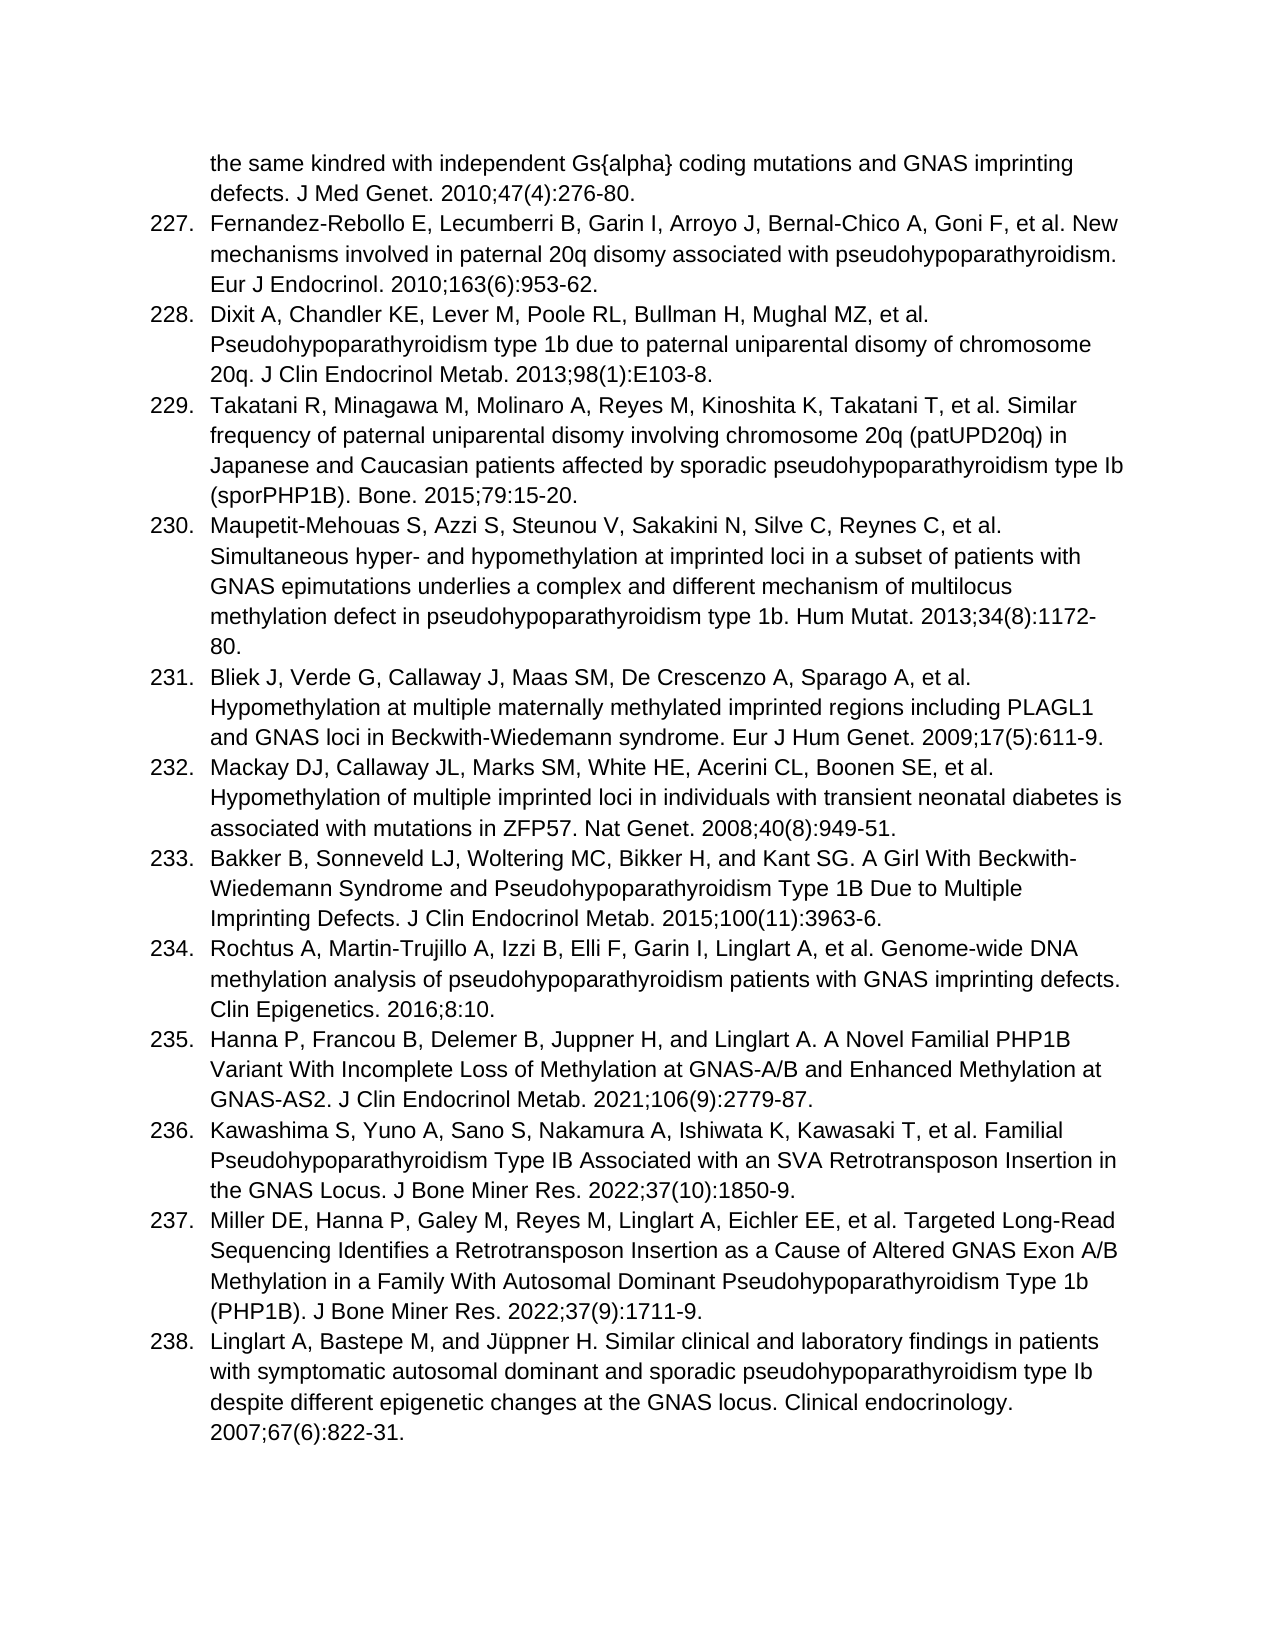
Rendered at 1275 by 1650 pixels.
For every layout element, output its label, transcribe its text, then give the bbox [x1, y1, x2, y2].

text 234. Rochtus A, Martin-Trujillo A, Izzi B, Elli F, Garin I, Linglart A, et al. Genome-wide DNA methylation analysis of pseudohypoparathyroidism patients with GNAS imprinting defects. Clin Epigenetics. 2016;8:10. [150, 935, 1125, 1022]
text 228. Dixit A, Chandler KE, Lever M, Poole RL, Bullman H, Mughal MZ, et al. Pseudohypoparathyroidism type 1b due to paternal uniparental disomy of chromosome 20q. J Clin Endocrinol Metab. 2013;98(1):E103-8. [150, 301, 1125, 388]
text 235. Hanna P, Francou B, Delemer B, Juppner H, and Linglart A. A Novel Familial PHP1B Variant With Incomplete Loss of Methylation at GNAS-A/B and Enhanced Methylation at GNAS-AS2. J Clin Endocrinol Metab. 2021;106(9):2779-87. [150, 1026, 1125, 1113]
text 238. Linglart A, Bastepe M, and Jüppner H. Similar clinical and laboratory findings in patients with symptomatic autosomal dominant and sporadic pseudohypoparathyroidism type Ib despite different epigenetic changes at the GNAS locus. Clinical endocrinology. 2007;67(6):822-31. [150, 1328, 1125, 1445]
text 231. Bliek J, Verde G, Callaway J, Maas SM, De Crescenzo A, Sparago A, et al. Hypomethylation at multiple maternally methylated imprinted regions including PLAGL1 and GNAS loci in Beckwith-Wiedemann syndrome. Eur J Hum Genet. 2009;17(5):611-9. [150, 663, 1125, 750]
text 237. Miller DE, Hanna P, Galey M, Reyes M, Linglart A, Eichler EE, et al. Targeted Long-Read Sequencing Identifies a Retrotransposon Insertion as a Cause of Altered GNAS Exon A/B Methylation in a Family With Autosomal Dominant Pseudohypoparathyroidism Type 1b (PHP1B). J Bone Miner Res. 2022;37(9):1711-9. [150, 1207, 1125, 1324]
text 236. Kawashima S, Yuno A, Sano S, Nakamura A, Ishiwata K, Kawasaki T, et al. Familial Pseudohypoparathyroidism Type IB Associated with an SVA Retrotransposon Insertion in the GNAS Locus. J Bone Miner Res. 2022;37(10):1850-9. [150, 1117, 1125, 1203]
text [150, 150, 1125, 207]
text 233. Bakker B, Sonneveld LJ, Woltering MC, Bikker H, and Kant SG. A Girl With Beckwith-Wiedemann Syndrome and Pseudohypoparathyroidism Type 1B Due to Multiple Imprinting Defects. J Clin Endocrinol Metab. 2015;100(11):3963-6. [150, 845, 1125, 932]
text 229. Takatani R, Minagawa M, Molinaro A, Reyes M, Kinoshita K, Takatani T, et al. Similar frequency of paternal uniparental disomy involving chromosome 20q (patUPD20q) in Japanese and Caucasian patients affected by sporadic pseudohypoparathyroidism type Ib (sporPHP1B). Bone. 2015;79:15-20. [150, 392, 1125, 509]
text 232. Mackay DJ, Callaway JL, Marks SM, White HE, Acerini CL, Boonen SE, et al. Hypomethylation of multiple imprinted loci in individuals with transient neonatal diabetes is associated with mutations in ZFP57. Nat Genet. 2008;40(8):949-51. [150, 754, 1125, 841]
text 227. Fernandez-Rebollo E, Lecumberri B, Garin I, Arroyo J, Bernal-Chico A, Goni F, et al. New mechanisms involved in paternal 20q disomy associated with pseudohypoparathyroidism. Eur J Endocrinol. 2010;163(6):953-62. [150, 210, 1125, 297]
text 230. Maupetit-Mehouas S, Azzi S, Steunou V, Sakakini N, Silve C, Reynes C, et al. Simultaneous hyper- and hypomethylation at imprinted loci in a subset of patients with GNAS epimutations underlies a complex and different mechanism of multilocus methylation defect in pseudohypoparathyroidism type 1b. Hum Mutat. 2013;34(8):1172-80. [150, 512, 1125, 660]
